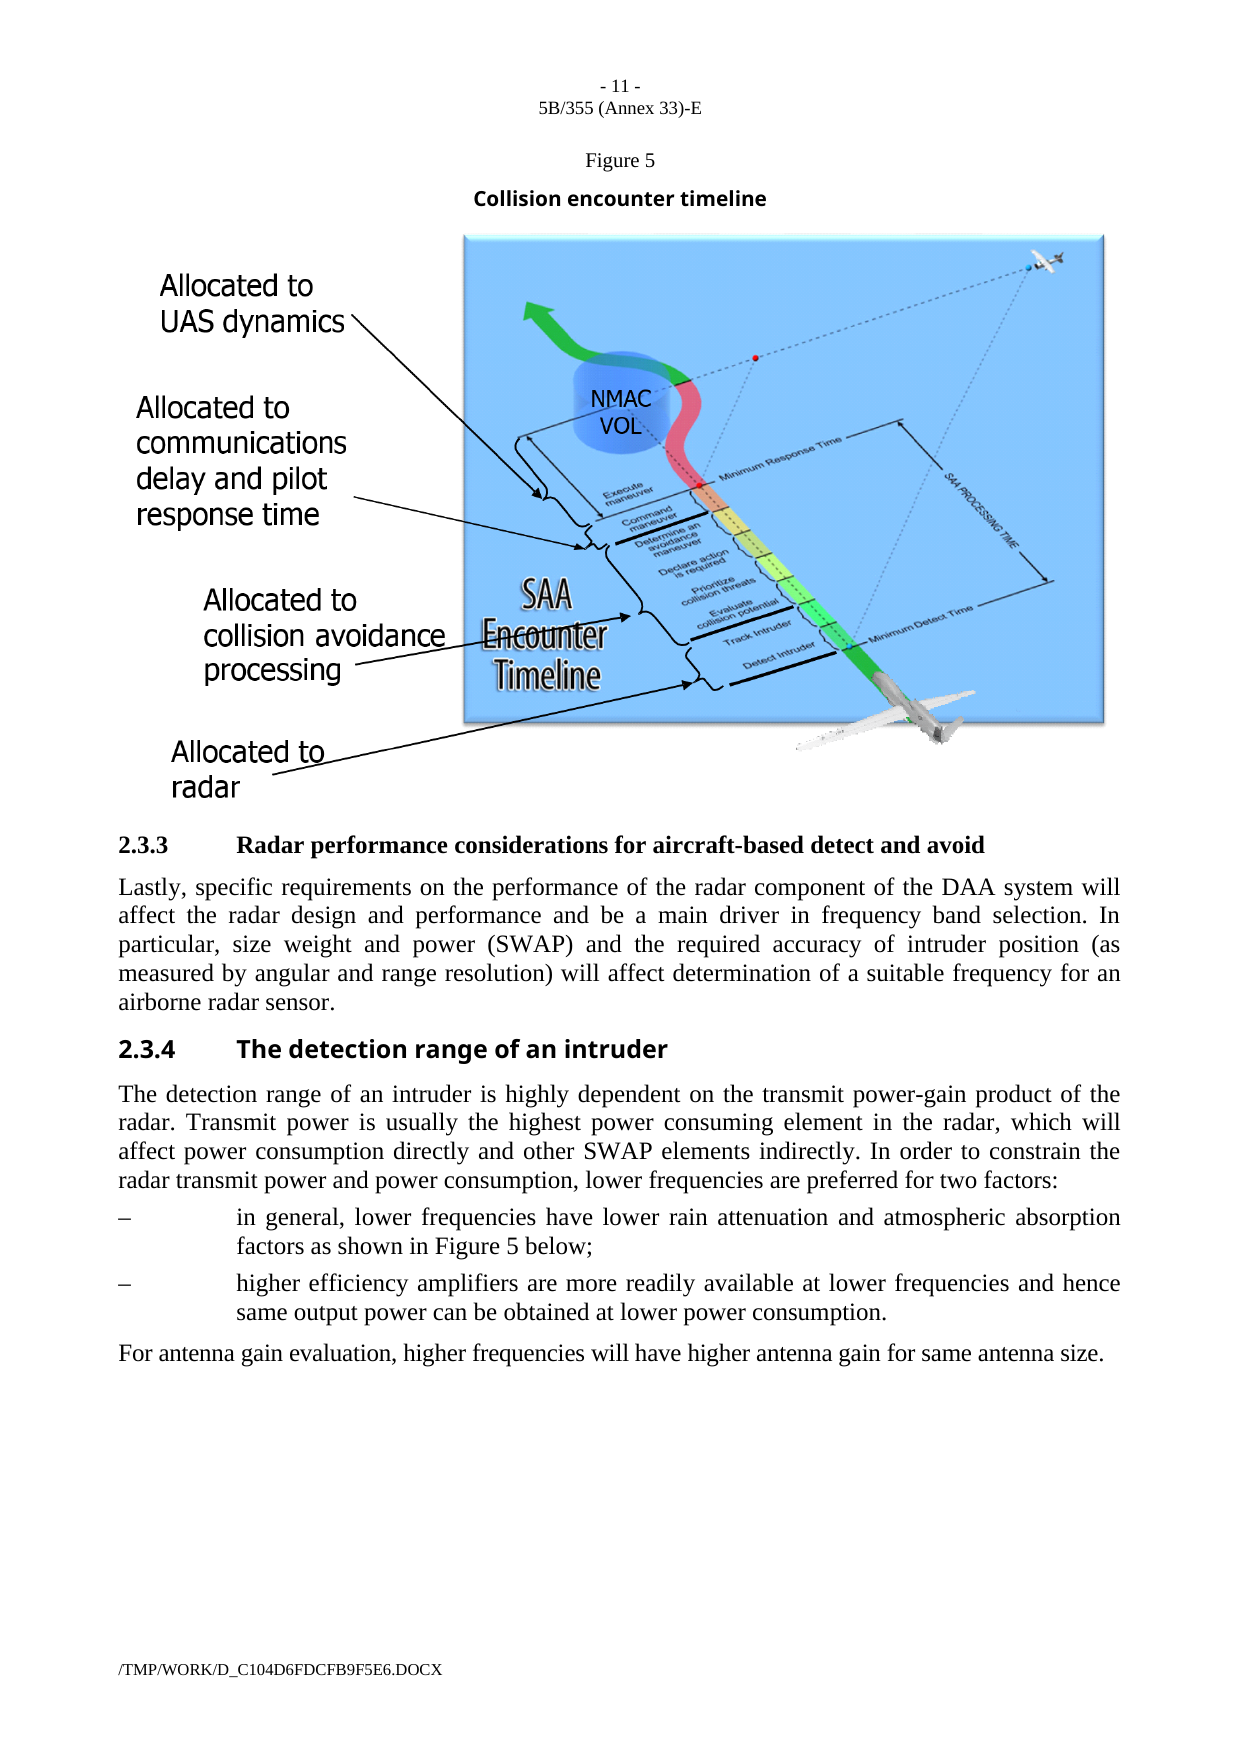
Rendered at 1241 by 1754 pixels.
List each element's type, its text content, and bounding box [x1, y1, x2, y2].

subtitle 2.3.4 The detection range of an intruder [118, 1032, 1122, 1066]
title Collision encounter timeline [118, 184, 1122, 213]
text The detection range of an intruder is highly dependent on the transmit power-gain product of the radar. Transmit power is usually the highest power consuming element in the radar, which will affect power consumption directly and other SWAP elements indirectly. In order to constrain the radar transmit power and power consumption, lower frequencies are preferred for two factors: [118, 1079, 1122, 1194]
picture [122, 225, 1118, 806]
text Figure 5 [118, 148, 1122, 172]
subtitle 2.3.3 Radar performance considerations for aircraft-based detect and avoid [118, 830, 1122, 859]
text – higher efficiency amplifiers are more readily available at lower frequencies and hence same output power can be obtained at lower power consumption. [118, 1268, 1122, 1325]
text For antenna gain evaluation, higher frequencies will have higher antenna gain for same antenna size. [118, 1338, 1122, 1367]
text – in general, lower frequencies have lower rain attenuation and atmospheric absorption factors as shown in Figure 5 below; [118, 1202, 1122, 1259]
text Lastly, specific requirements on the performance of the radar component of the DAA system will affect the radar design and performance and be a main driver in frequency band selection. In particular, size weight and power (SWAP) and the required accuracy of intruder position (as measured by angular and range resolution) will affect determination of a suitable frequency for an airborne radar sensor. [118, 872, 1122, 1015]
